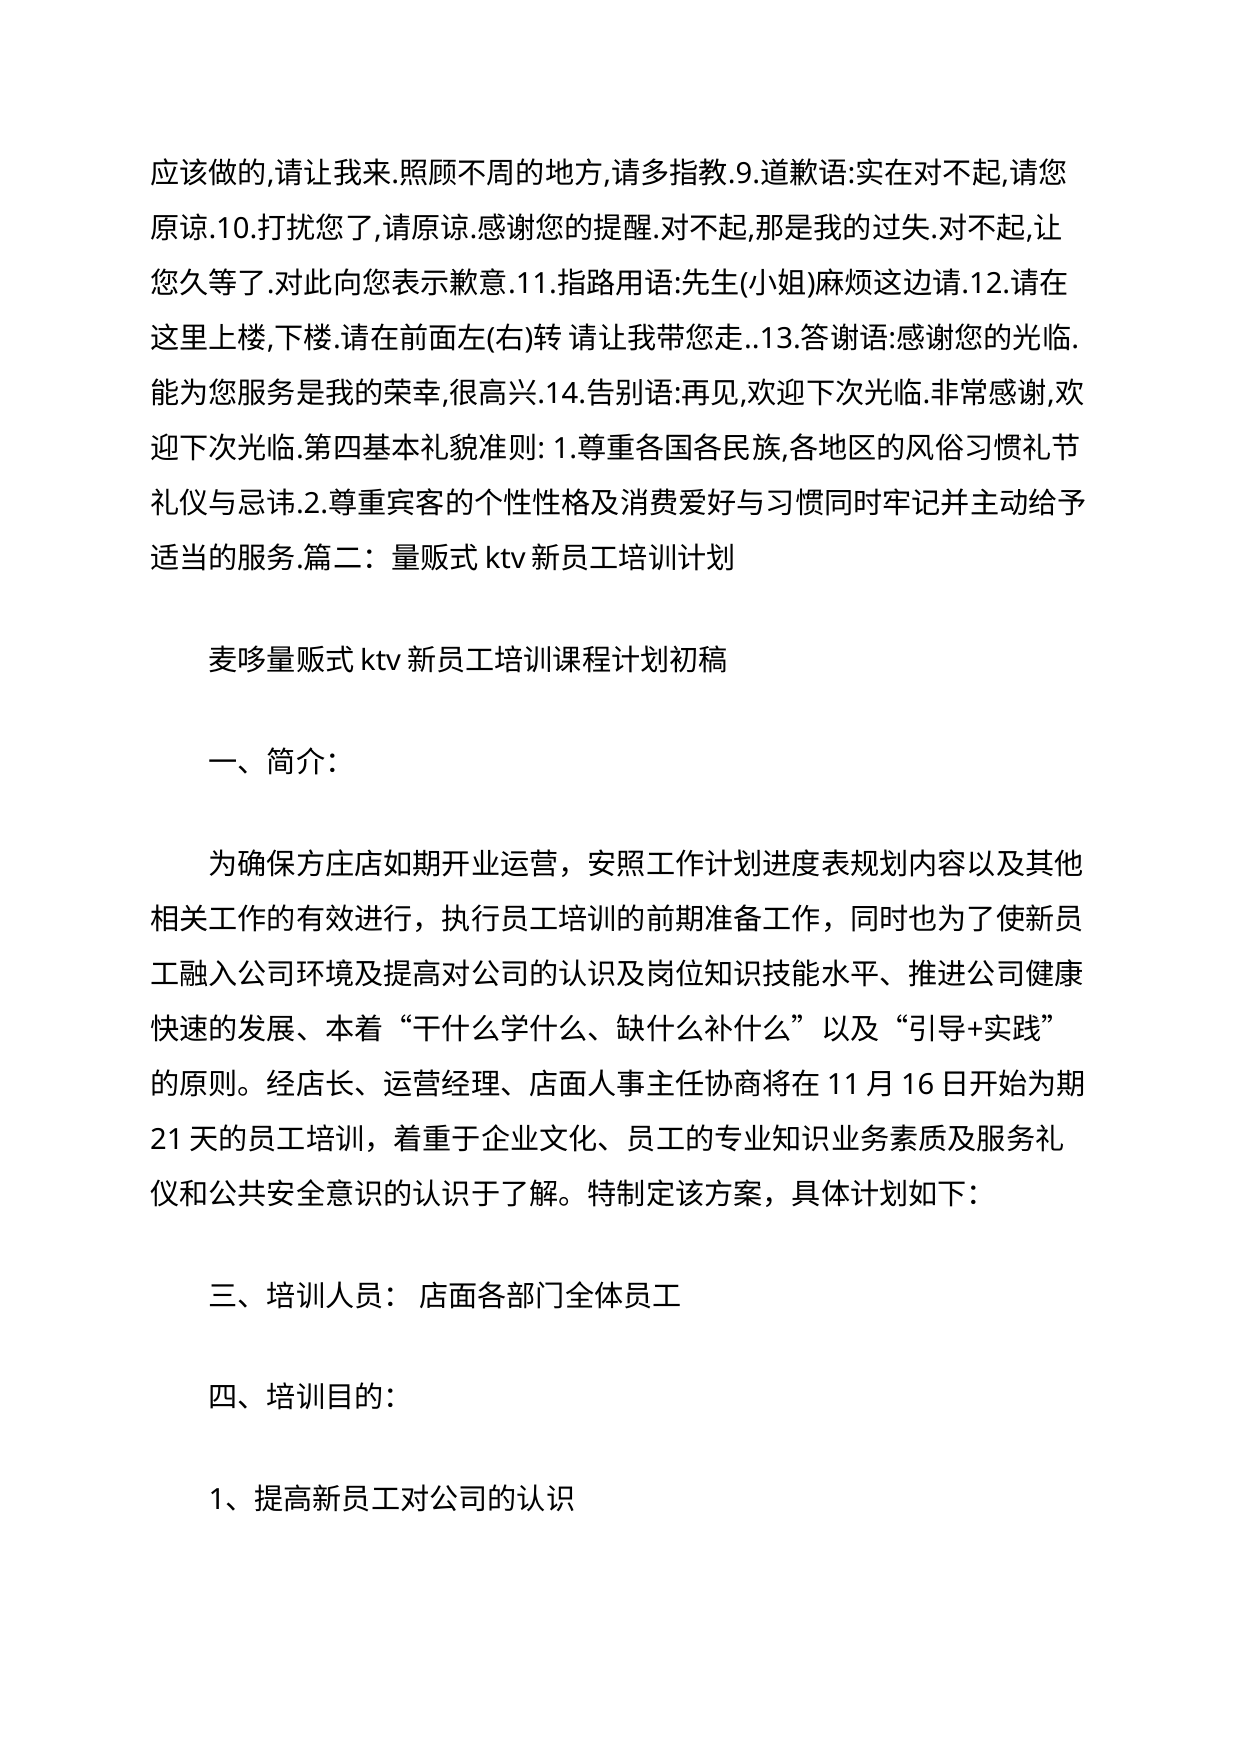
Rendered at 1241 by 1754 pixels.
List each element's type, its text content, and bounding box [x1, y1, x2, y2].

text 为确保方庄店如期开业运营，安照工作计划进度表规划内容以及其他相关工作的有效进行，执行员工培训的前期准备工作，同时也为了使新员工融入公司环境及提高对公司的认识及岗位知识技能水平、推进公司健康快速的发展、本着“干什么学什么、缺什么补什么”以及“引导+实践”的原则。经店长、运营经理、店面人事主任协商将在11月16日开始为期21天的员工培训，着重于企业文化、员工的专业知识业务素质及服务礼仪和公共安全意识的认识于了解。特制定该方案，具体计划如下： [150, 841, 1090, 1213]
text 麦哆量贩式ktv新员工培训课程计划初稿 [150, 637, 1090, 679]
text 三、培训人员： 店面各部门全体员工 [150, 1272, 1090, 1314]
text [150, 150, 1090, 577]
text 四、培训目的： [150, 1374, 1090, 1416]
text 1、提高新员工对公司的认识 [150, 1476, 1090, 1518]
text 一、简介： [150, 739, 1090, 781]
